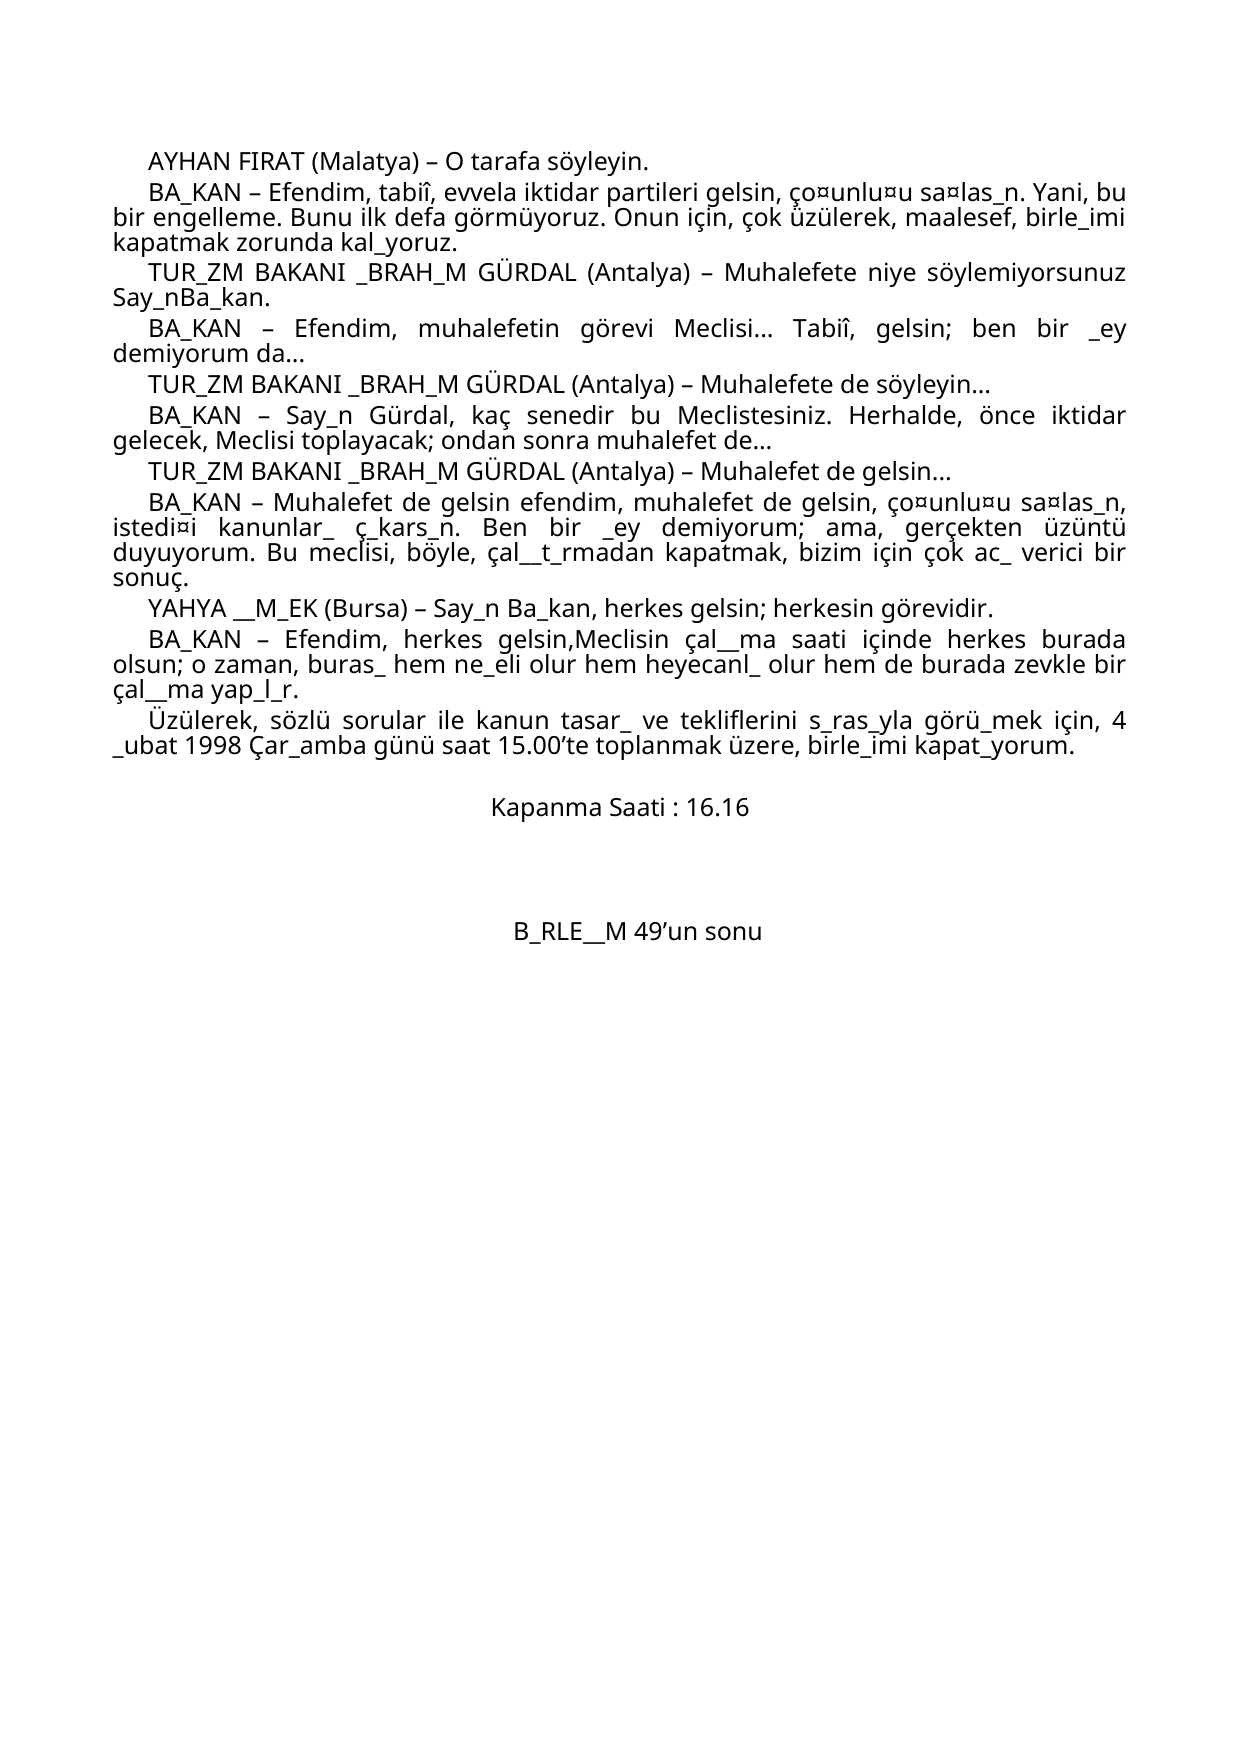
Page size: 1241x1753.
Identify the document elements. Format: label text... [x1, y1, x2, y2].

text TUR_ZM BAKANI _BRAH_M GÜRDAL (Antalya) – Muhalefet de gelsin... [112, 461, 1128, 486]
text TUR_ZM BAKANI _BRAH_M GÜRDAL (Antalya) – Muhalefete niye söylemiyorsunuz Say_nBa_kan. [112, 262, 1128, 312]
text Üzülerek, sözlü sorular ile kanun tasar_ ve tekliflerini s_ras_yla görü_mek için, 4 _ubat 1998 Çar_amba günü saat 15.00’te toplanmak üzere, birle_imi kapat_yorum. [112, 709, 1128, 759]
text TUR_ZM BAKANI _BRAH_M GÜRDAL (Antalya) – Muhalefete de söyleyin... [112, 374, 1128, 399]
text YAHYA __M_EK (Bursa) – Say_n Ba_kan, herkes gelsin; herkesin görevidir. [112, 597, 1128, 622]
text BA_KAN – Efendim, muhalefetin görevi Meclisi... Tabiî, gelsin; ben bir _ey demiyorum da... [112, 318, 1128, 368]
text BA_KAN – Efendim, herkes gelsin,Meclisin çal__ma saati içinde herkes burada olsun; o zaman, buras_ hem ne_eli olur hem heyecanl_ olur hem de burada zevkle bir çal__ma yap_l_r. [112, 628, 1128, 703]
text BA_KAN – Muhalefet de gelsin efendim, muhalefet de gelsin, ço¤unlu¤u sa¤las_n, istedi¤i kanunlar_ ç_kars_n. Ben bir _ey demiyorum; ama, gerçekten üzüntü duyuyorum. Bu meclisi, böyle, çal__t_rmadan kapatmak, bizim için çok ac_ verici bir sonuç. [112, 492, 1128, 592]
text BA_KAN – Say_n Gürdal, kaç senedir bu Meclistesiniz. Herhalde, önce iktidar gelecek, Meclisi toplayacak; ondan sonra muhalefet de... [112, 405, 1128, 455]
text BA_KAN – Efendim, tabiî, evvela iktidar partileri gelsin, ço¤unlu¤u sa¤las_n. Yani, bu bir engelleme. Bunu ilk defa görmüyoruz. Onun için, çok üzülerek, maalesef, birle_imi kapatmak zorunda kal_yoruz. [112, 181, 1128, 256]
text AYHAN FIRAT (Malatya) – O tarafa söyleyin. [112, 150, 1128, 175]
text Kapanma Saati : 16.16 [112, 796, 1128, 821]
text B_RLE__M 49’un sonu [112, 920, 1128, 945]
